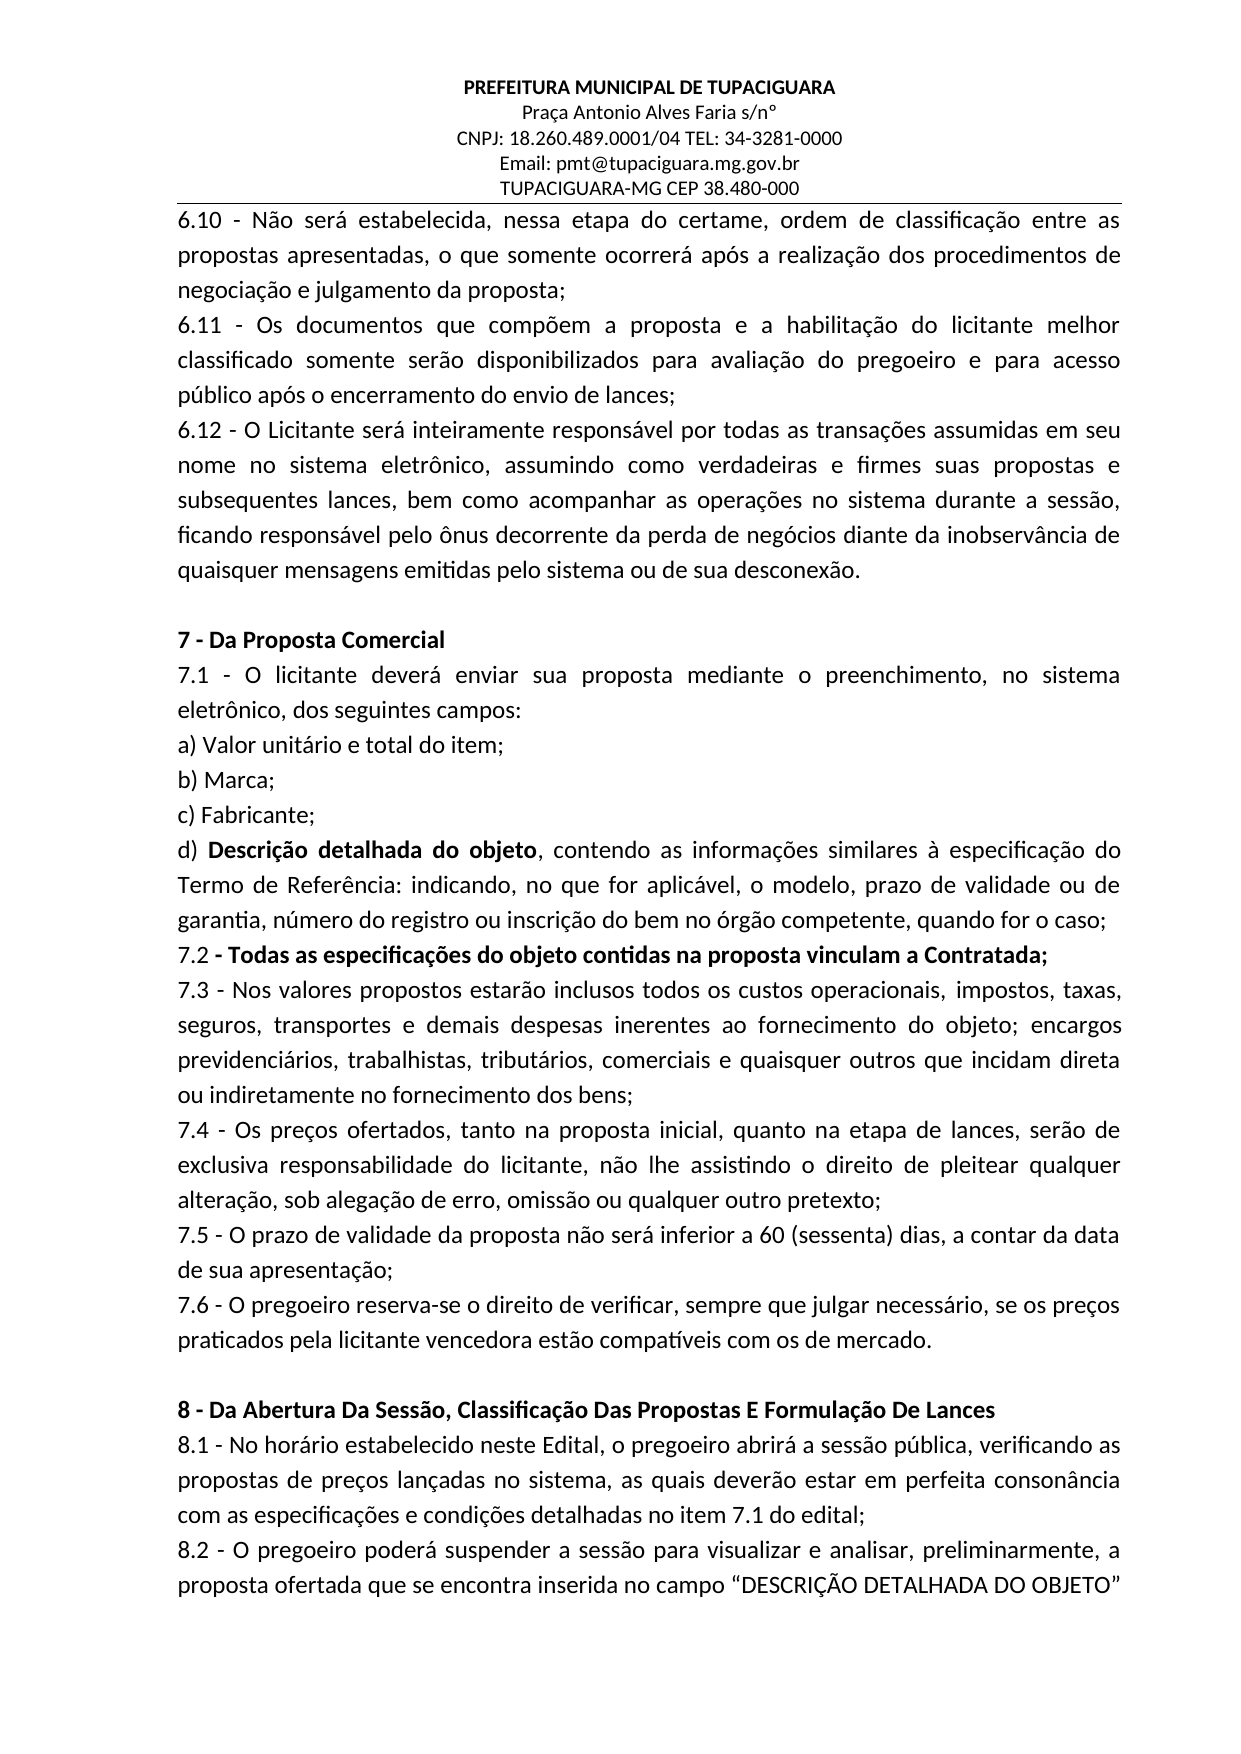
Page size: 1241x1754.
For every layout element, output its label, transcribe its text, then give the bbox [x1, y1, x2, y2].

text 6.12 - O Licitante será inteiramente responsável por todas as transações assumidas em seu nome no sistema eletrônico, assumindo como verdadeiras e firmes suas propostas e subsequentes lances, bem como acompanhar as operações no sistema durante a sessão, ficando responsável pelo ônus decorrente da perda de negócios diante da inobservância de quaisquer mensagens emitidas pelo sistema ou de sua desconexão. [177, 414, 1122, 584]
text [177, 1534, 1122, 1599]
text 8.1 - No horário estabelecido neste Edital, o pregoeiro abrirá a sessão pública, verificando as propostas de preços lançadas no sistema, as quais deverão estar em perfeita consonância com as especificações e condições detalhadas no item 7.1 do edital; [177, 1429, 1122, 1529]
text 7.4 - Os preços ofertados, tanto na proposta inicial, quanto na etapa de lances, serão de exclusiva responsabilidade do licitante, não lhe assistindo o direito de pleitear qualquer alteração, sob alegação de erro, omissão ou qualquer outro pretexto; [177, 1114, 1122, 1214]
text 7.2 - Todas as especificações do objeto contidas na proposta vinculam a Contratada; [177, 939, 1122, 969]
text 7.3 - Nos valores propostos estarão inclusos todos os custos operacionais, impostos, taxas, seguros, transportes e demais despesas inerentes ao fornecimento do objeto; encargos previdenciários, trabalhistas, tributários, comerciais e quaisquer outros que incidam direta ou indiretamente no fornecimento dos bens; [177, 974, 1122, 1109]
text 7 - Da Proposta Comercial [177, 624, 1122, 654]
text 6.10 - Não será estabelecida, nessa etapa do certame, ordem de classificação entre as propostas apresentadas, o que somente ocorrerá após a realização dos procedimentos de negociação e julgamento da proposta; [177, 204, 1122, 304]
text d) Descrição detalhada do objeto, contendo as informações similares à especificação do Termo de Referência: indicando, no que for aplicável, o modelo, prazo de validade ou de garantia, número do registro ou inscrição do bem no órgão competente, quando for o caso; [177, 834, 1122, 934]
text b) Marca; [177, 764, 1122, 794]
text 8 - Da Abertura Da Sessão, Classificação Das Propostas E Formulação De Lances [177, 1394, 1122, 1424]
text 7.6 - O pregoeiro reserva-se o direito de verificar, sempre que julgar necessário, se os preços praticados pela licitante vencedora estão compatíveis com os de mercado. [177, 1289, 1122, 1354]
text 7.1 - O licitante deverá enviar sua proposta mediante o preenchimento, no sistema eletrônico, dos seguintes campos: [177, 659, 1122, 724]
text 6.11 - Os documentos que compõem a proposta e a habilitação do licitante melhor classificado somente serão disponibilizados para avaliação do pregoeiro e para acesso público após o encerramento do envio de lances; [177, 309, 1122, 409]
text a) Valor unitário e total do item; [177, 729, 1122, 759]
text 7.5 - O prazo de validade da proposta não será inferior a 60 (sessenta) dias, a contar da data de sua apresentação; [177, 1219, 1122, 1284]
text c) Fabricante; [177, 799, 1122, 829]
